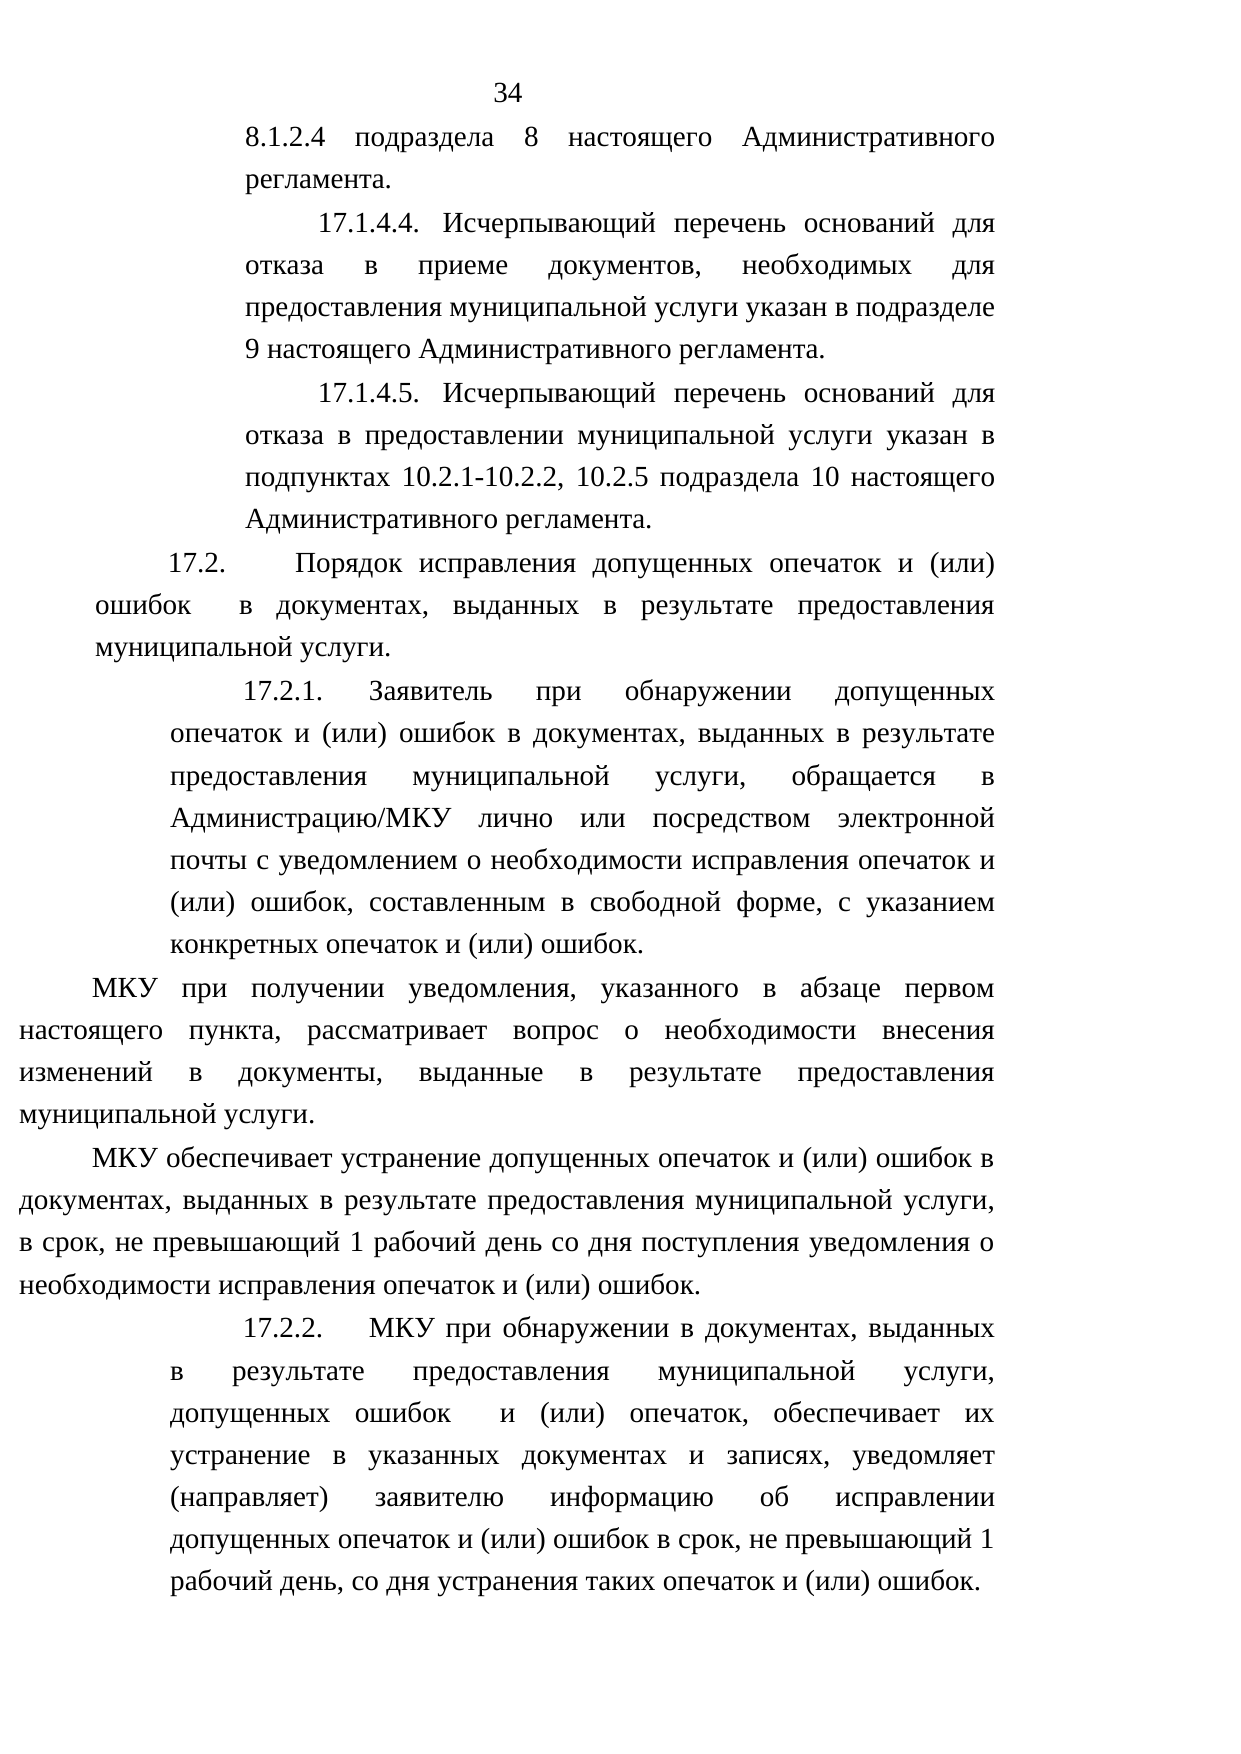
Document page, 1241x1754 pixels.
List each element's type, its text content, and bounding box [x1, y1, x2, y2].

list Порядок исправления допущенных опечаток и (или) ошибок в документах, выданных в результате предоставления муниципальной услуги. [95, 545, 996, 663]
list Заявитель при обнаружении допущенных опечаток и (или) ошибок в документах, выданных в результате предоставления муниципальной услуги, обращается в Администрацию/МКУ лично или посредством электронной почты с уведомлением о необходимости исправления опечаток и (или) ошибок, составленным в свободной форме, с указанием конкретных опечаток и (или) ошибок. [170, 673, 996, 960]
text МКУ обеспечивает устранение допущенных опечаток и (или) ошибок в документах, выданных в результате предоставления муниципальной услуги, в срок, не превышающий 1 рабочий день со дня поступления уведомления о необходимости исправления опечаток и (или) ошибок. [19, 1140, 996, 1300]
list МКУ при обнаружении в документах, выданных в результате предоставления муниципальной услуги, допущенных ошибок и (или) опечаток, обеспечивает их устранение в указанных документах и записях, уведомляет (направляет) заявителю информацию об исправлении допущенных опечаток и (или) ошибок в срок, не превышающий 1 рабочий день, со дня устранения таких опечаток и (или) ошибок. [170, 1310, 996, 1597]
list Исчерпывающий перечень оснований для отказа в приеме документов, необходимых для предоставления муниципальной услуги указан в подразделе 9 настоящего Административного регламента. [245, 205, 996, 365]
list Исчерпывающий перечень оснований для отказа в предоставлении муниципальной услуги указан в подпунктах 10.2.1-10.2.2, 10.2.5 подраздела 10 настоящего Административного регламента. [245, 375, 996, 535]
text МКУ при получении уведомления, указанного в абзаце первом настоящего пункта, рассматривает вопрос о необходимости внесения изменений в документы, выданные в результате предоставления муниципальной услуги. [19, 970, 996, 1130]
